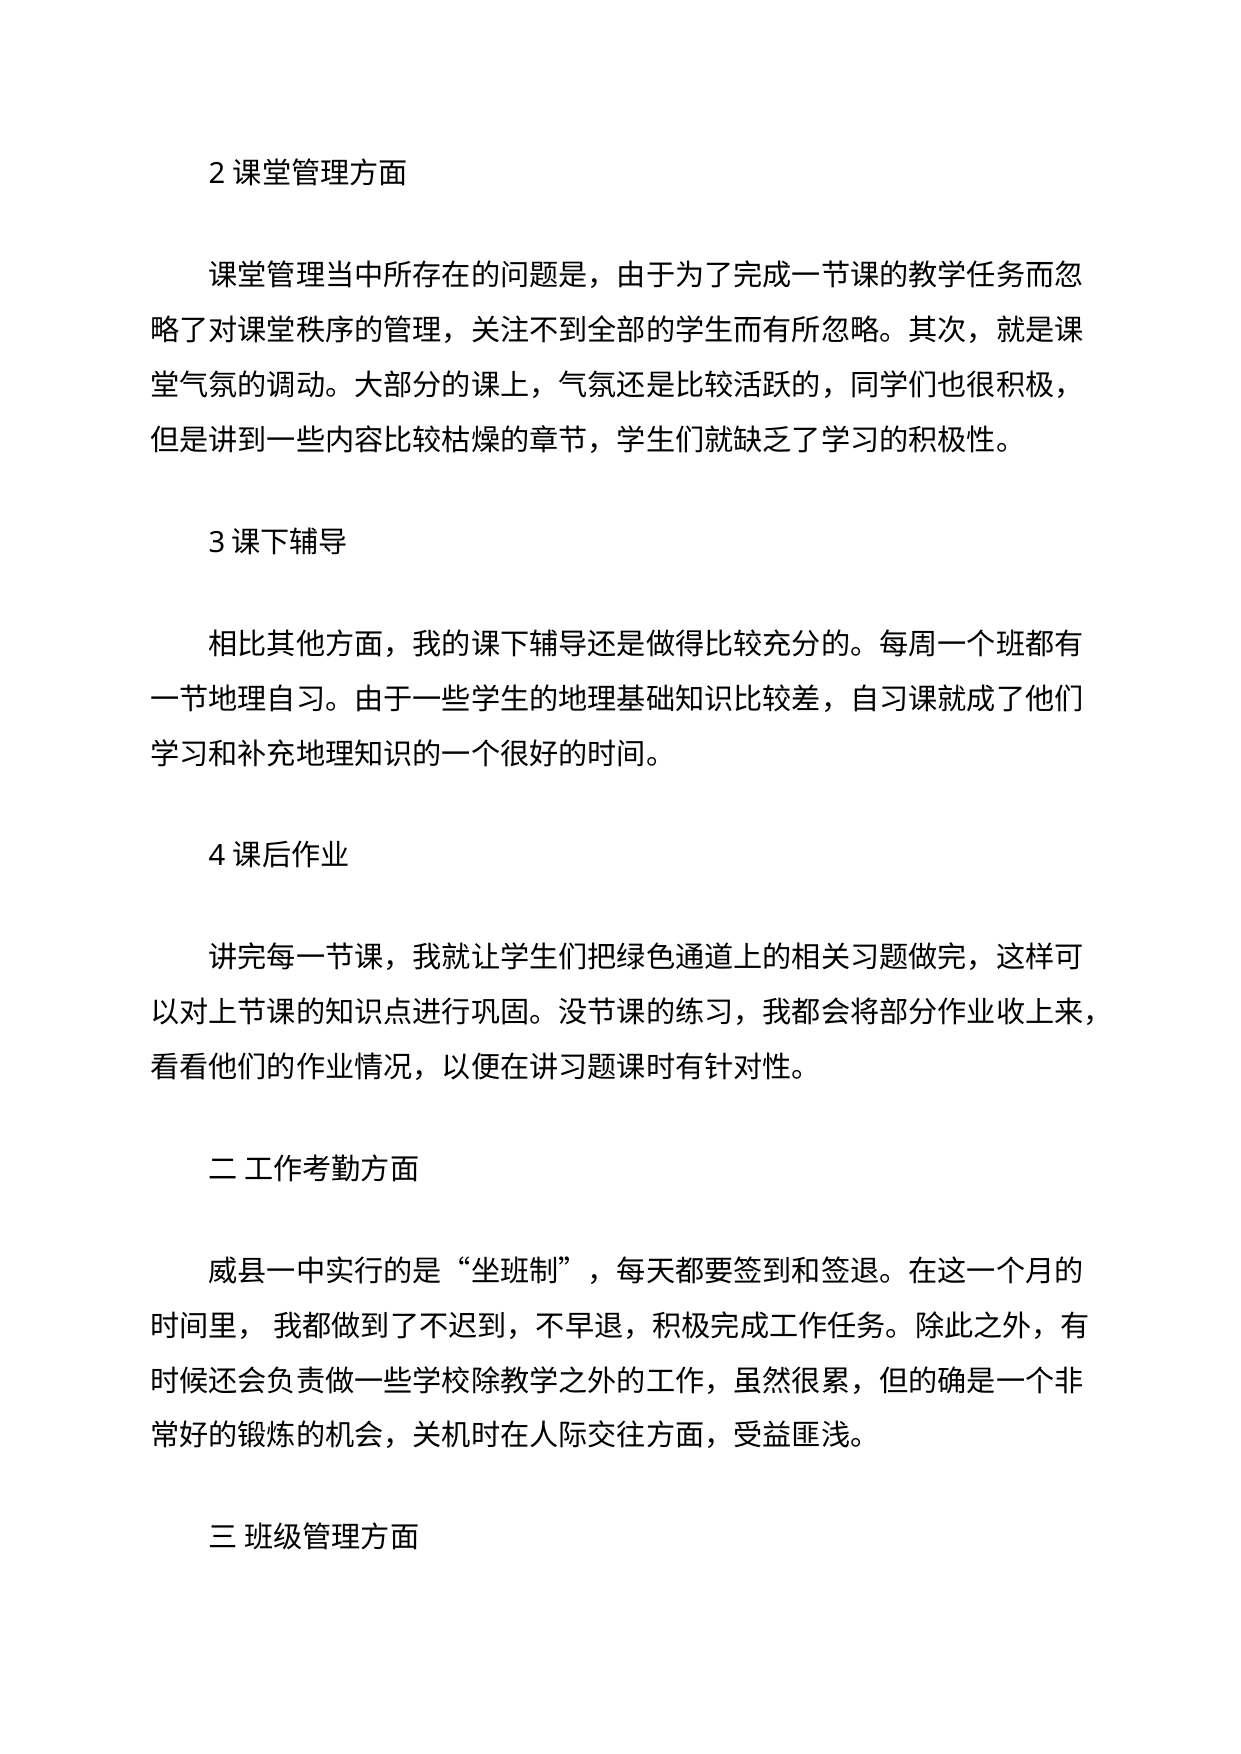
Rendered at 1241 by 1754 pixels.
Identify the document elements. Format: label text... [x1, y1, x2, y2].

text 威县一中实行的是“坐班制”，每天都要签到和签退。在这一个月的时间里， 我都做到了不迟到，不早退，积极完成工作任务。除此之外，有时候还会负责做一些学校除教学之外的工作，虽然很累，但的确是一个非常好的锻炼的机会，关机时在人际交往方面，受益匪浅。 [150, 1247, 1090, 1454]
text 2 课堂管理方面 [150, 150, 1090, 192]
text 相比其他方面，我的课下辅导还是做得比较充分的。每周一个班都有一节地理自习。由于一些学生的地理基础知识比较差，自习课就成了他们学习和补充地理知识的一个很好的时间。 [150, 620, 1090, 772]
text 课堂管理当中所存在的问题是，由于为了完成一节课的教学任务而忽略了对课堂秩序的管理，关注不到全部的学生而有所忽略。其次，就是课堂气氛的调动。大部分的课上，气氛还是比较活跃的，同学们也很积极，但是讲到一些内容比较枯燥的章节，学生们就缺乏了学习的积极性。 [150, 252, 1090, 459]
text 二 工作考勤方面 [150, 1146, 1090, 1188]
text 3课下辅导 [150, 518, 1090, 561]
text 三 班级管理方面 [150, 1514, 1090, 1556]
text 4 课后作业 [150, 832, 1090, 874]
text 讲完每一节课，我就让学生们把绿色通道上的相关习题做完，这样可以对上节课的知识点进行巩固。没节课的练习，我都会将部分作业收上来，看看他们的作业情况，以便在讲习题课时有针对性。 [150, 934, 1090, 1086]
